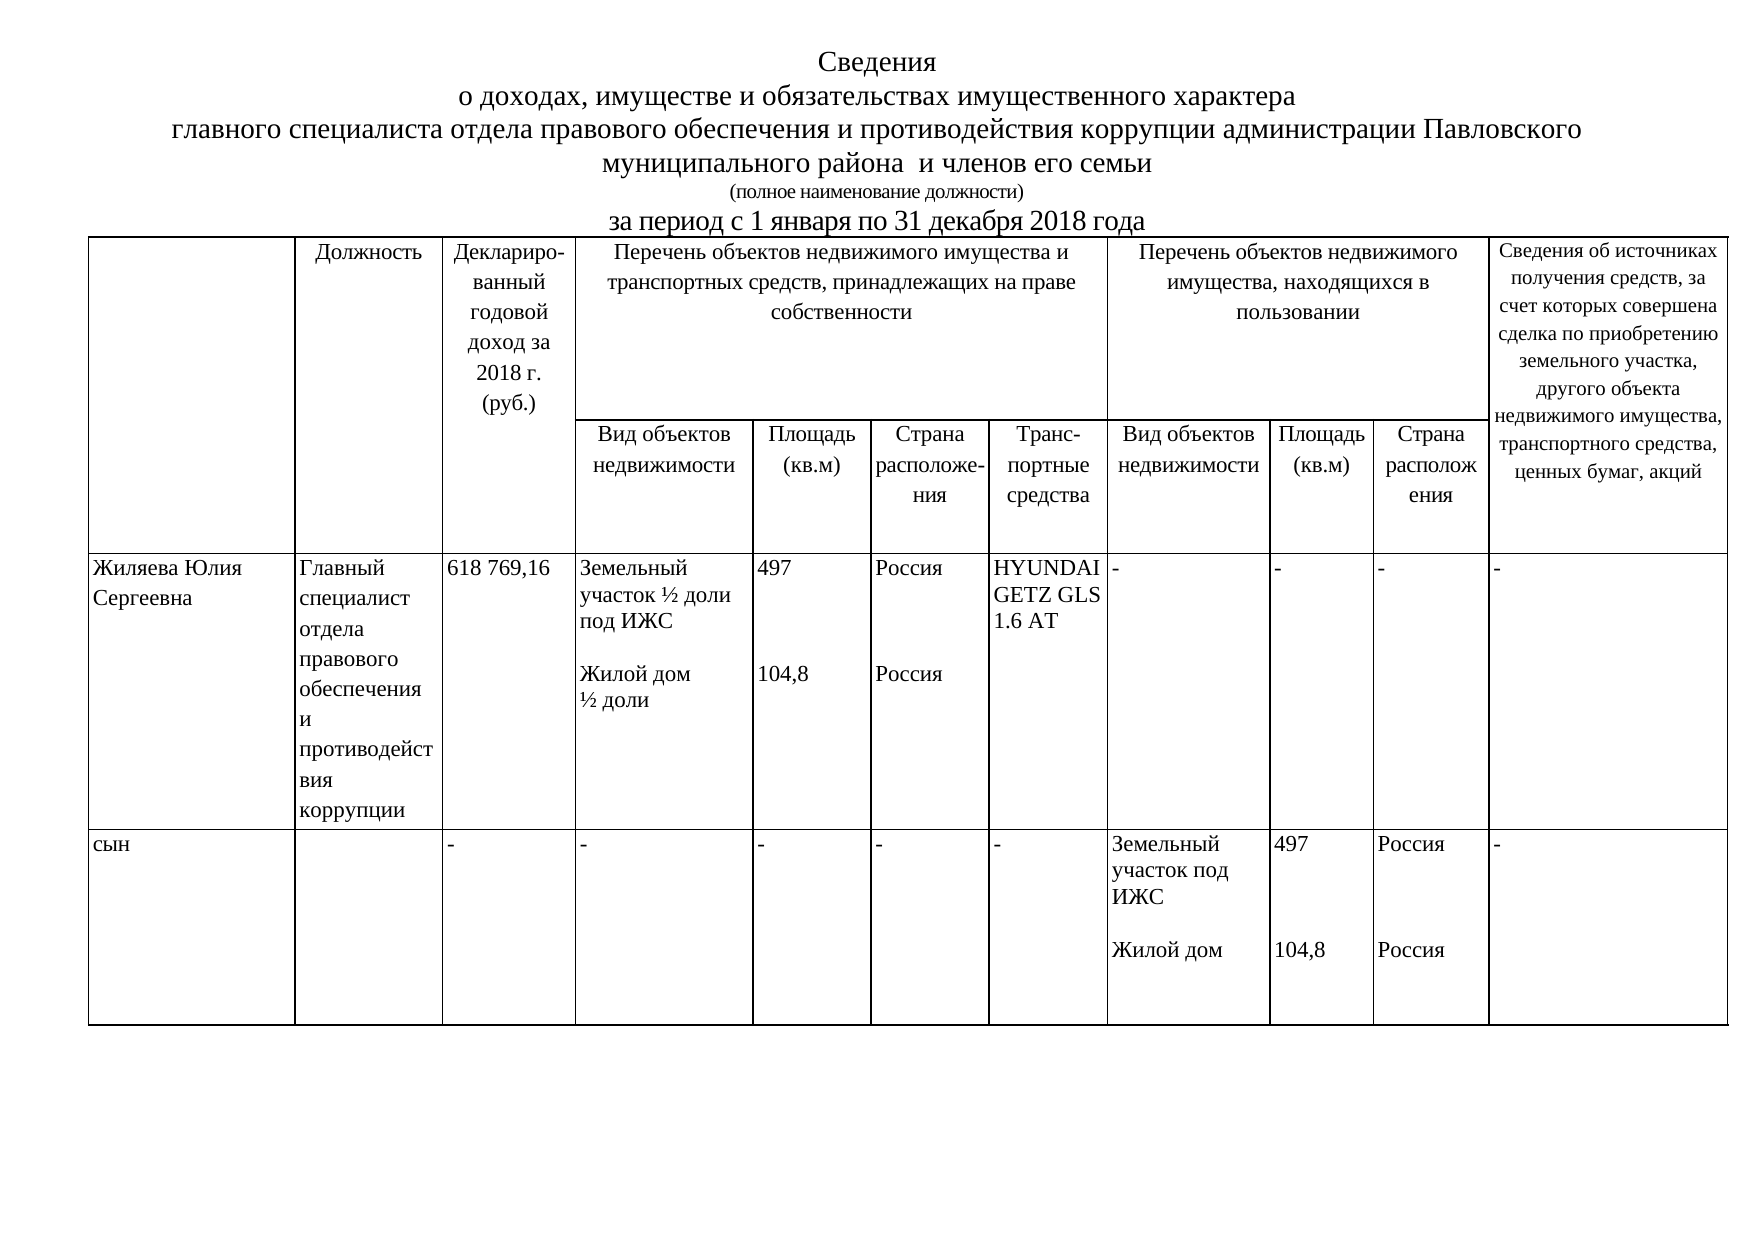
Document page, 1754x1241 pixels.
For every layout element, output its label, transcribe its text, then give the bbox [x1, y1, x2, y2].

text о доходах, имуществе и обязательствах имущественного характера [118, 78, 1636, 111]
table_cell 497 104,8 [1271, 830, 1373, 1024]
table_cell - [754, 830, 870, 1024]
text (полное наименование должности) [487, 178, 1636, 203]
table_cell Земельный участок под ИЖС Жилой дом [1108, 830, 1269, 1024]
table_cell - [872, 830, 988, 1024]
text за период с 1 января по 31 декабря 2018 года [118, 203, 1636, 236]
table_cell 497 104,8 [754, 554, 870, 829]
table_cell - [1271, 554, 1373, 829]
text главного специалиста отдела правового обеспечения и противодействия коррупции администрации Павловского муниципального района и членов его семьи [118, 111, 1636, 178]
table_cell Россия Россия [1374, 830, 1488, 1024]
table_cell Страна расположения [1374, 421, 1488, 553]
table_cell Жиляева Юлия Сергеевна [89, 554, 294, 829]
table_cell HYUNDAI GETZ GLS 1.6 АТ [990, 554, 1107, 829]
table_cell сын [89, 830, 294, 1024]
table_cell Россия Россия [872, 554, 988, 829]
table_cell Площадь (кв.м) [754, 421, 870, 553]
table_header Декларированный годовой доход за 2018 г. (руб.) [443, 238, 575, 419]
table_cell Земельный участок ½ доли под ИЖС Жилой дом ½ доли [576, 554, 752, 829]
table_header [89, 238, 294, 419]
table_cell Страна расположения [872, 421, 988, 553]
table_cell Транспортные средства [990, 421, 1107, 553]
table_cell [443, 419, 575, 553]
table_header Сведения об источниках получения средств, за счет которых совершена сделка по приобретению земельного участка, другого объекта недвижимого имущества, транспортного средства, ценных бумаг, акций [1490, 238, 1727, 553]
table_cell Площадь (кв.м) [1271, 421, 1373, 553]
table_cell [296, 419, 442, 553]
table_cell - [1108, 554, 1269, 829]
table_cell Вид объектов недвижимости [1108, 421, 1269, 553]
table_cell [89, 419, 294, 553]
table_cell - [1374, 554, 1488, 829]
table_cell [296, 830, 442, 1024]
table_cell - [443, 830, 575, 1024]
table_header Перечень объектов недвижимого имущества, находящихся в пользовании [1108, 238, 1488, 419]
table_cell - [990, 830, 1107, 1024]
table_cell - [1490, 554, 1727, 829]
table_header Перечень объектов недвижимого имущества и транспортных средств, принадлежащих на праве собственности [576, 238, 1107, 419]
table_cell Вид объектов недвижимости [576, 421, 752, 553]
text Сведения [118, 44, 1636, 78]
table_header Должность [296, 238, 442, 419]
table_cell Главный специалист отдела правового обеспечения и противодействия коррупции [296, 554, 442, 829]
table_cell 618 769,16 [443, 554, 575, 829]
table_cell - [576, 830, 752, 1024]
table_cell - [1490, 830, 1727, 1024]
